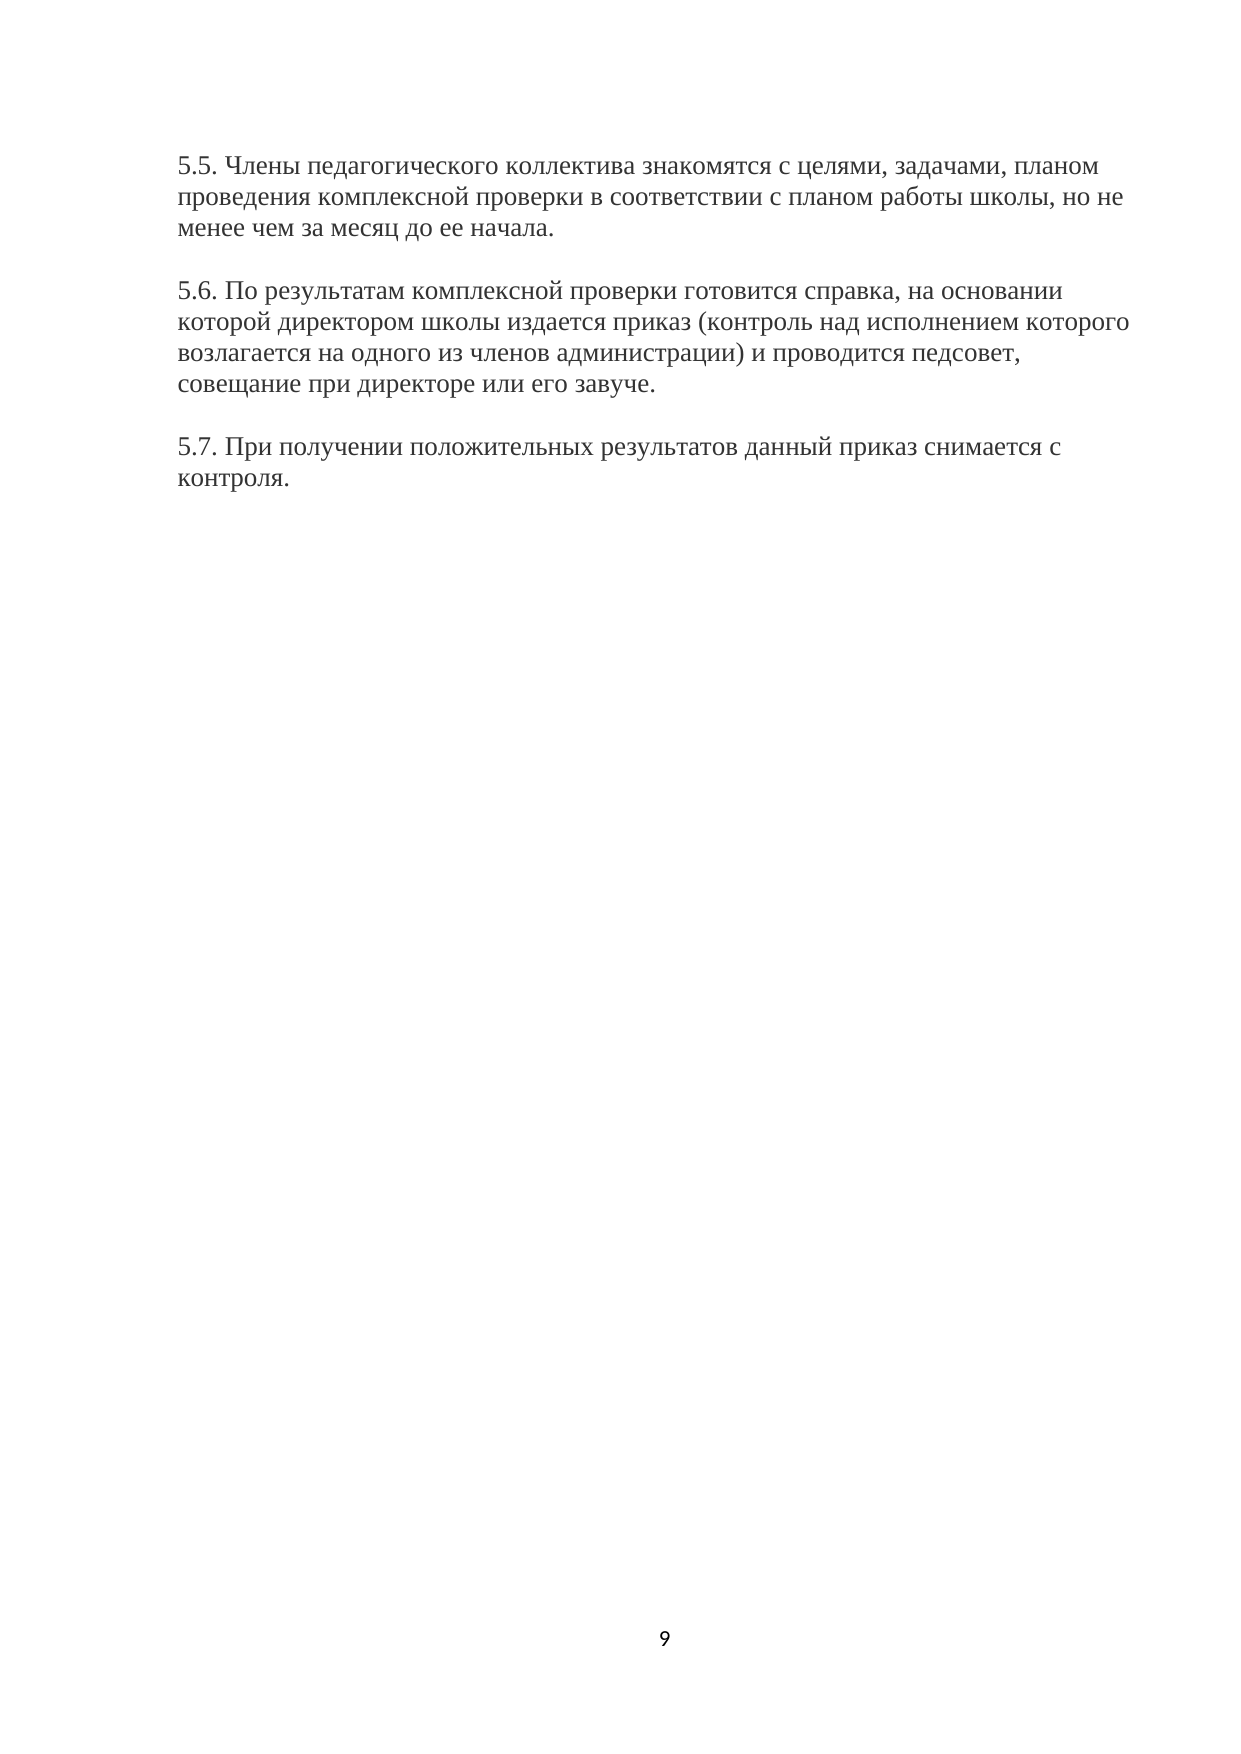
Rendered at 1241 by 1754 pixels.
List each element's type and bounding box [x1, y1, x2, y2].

text [177, 118, 1152, 492]
